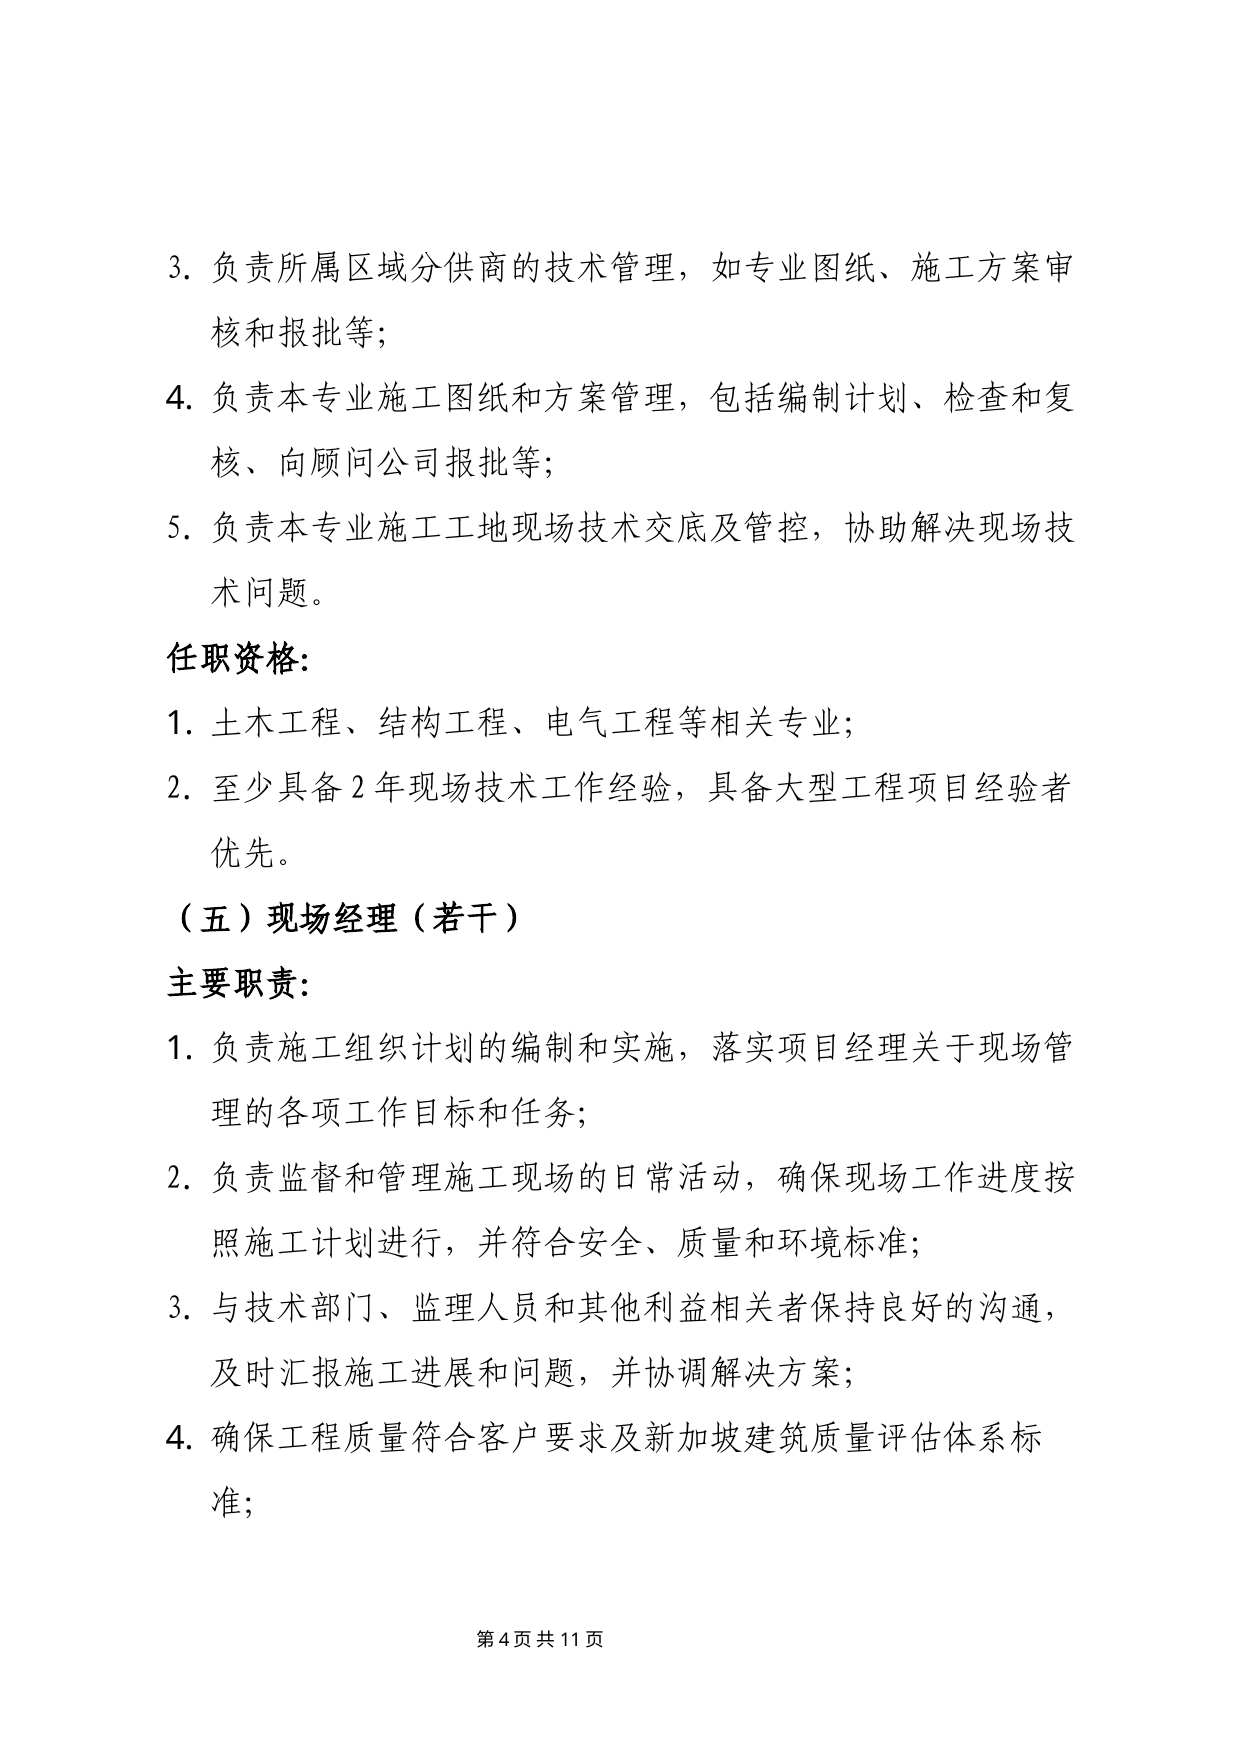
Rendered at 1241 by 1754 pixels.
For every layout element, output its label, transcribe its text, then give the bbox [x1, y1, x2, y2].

list 确保工程质量符合客户要求及新加坡建筑质量评估体系标准； [165, 1403, 1087, 1533]
list 至少具备2年现场技术工作经验，具备大型工程项目经验者优先。 [165, 753, 1087, 883]
list （五）现场经理（若干） [165, 883, 1087, 948]
list 负责监督和管理施工现场的日常活动，确保现场工作进度按照施工计划进行，并符合安全、质量和环境标准； [165, 1143, 1087, 1273]
text 主要职责： [165, 948, 1087, 1013]
text 任职资格： [165, 623, 1087, 688]
list 负责施工组织计划的编制和实施，落实项目经理关于现场管理的各项工作目标和任务； [165, 1013, 1087, 1143]
list 土木工程、结构工程、电气工程等相关专业； [165, 688, 1087, 753]
list 负责所属区域分供商的技术管理，如专业图纸、施工方案审核和报批等； [165, 233, 1087, 363]
list 负责本专业施工工地现场技术交底及管控，协助解决现场技术问题。 [165, 493, 1087, 623]
list 负责本专业施工图纸和方案管理，包括编制计划、检查和复核、向顾问公司报批等； [165, 363, 1087, 493]
list 与技术部门、监理人员和其他利益相关者保持良好的沟通，及时汇报施工进展和问题，并协调解决方案； [165, 1273, 1087, 1403]
